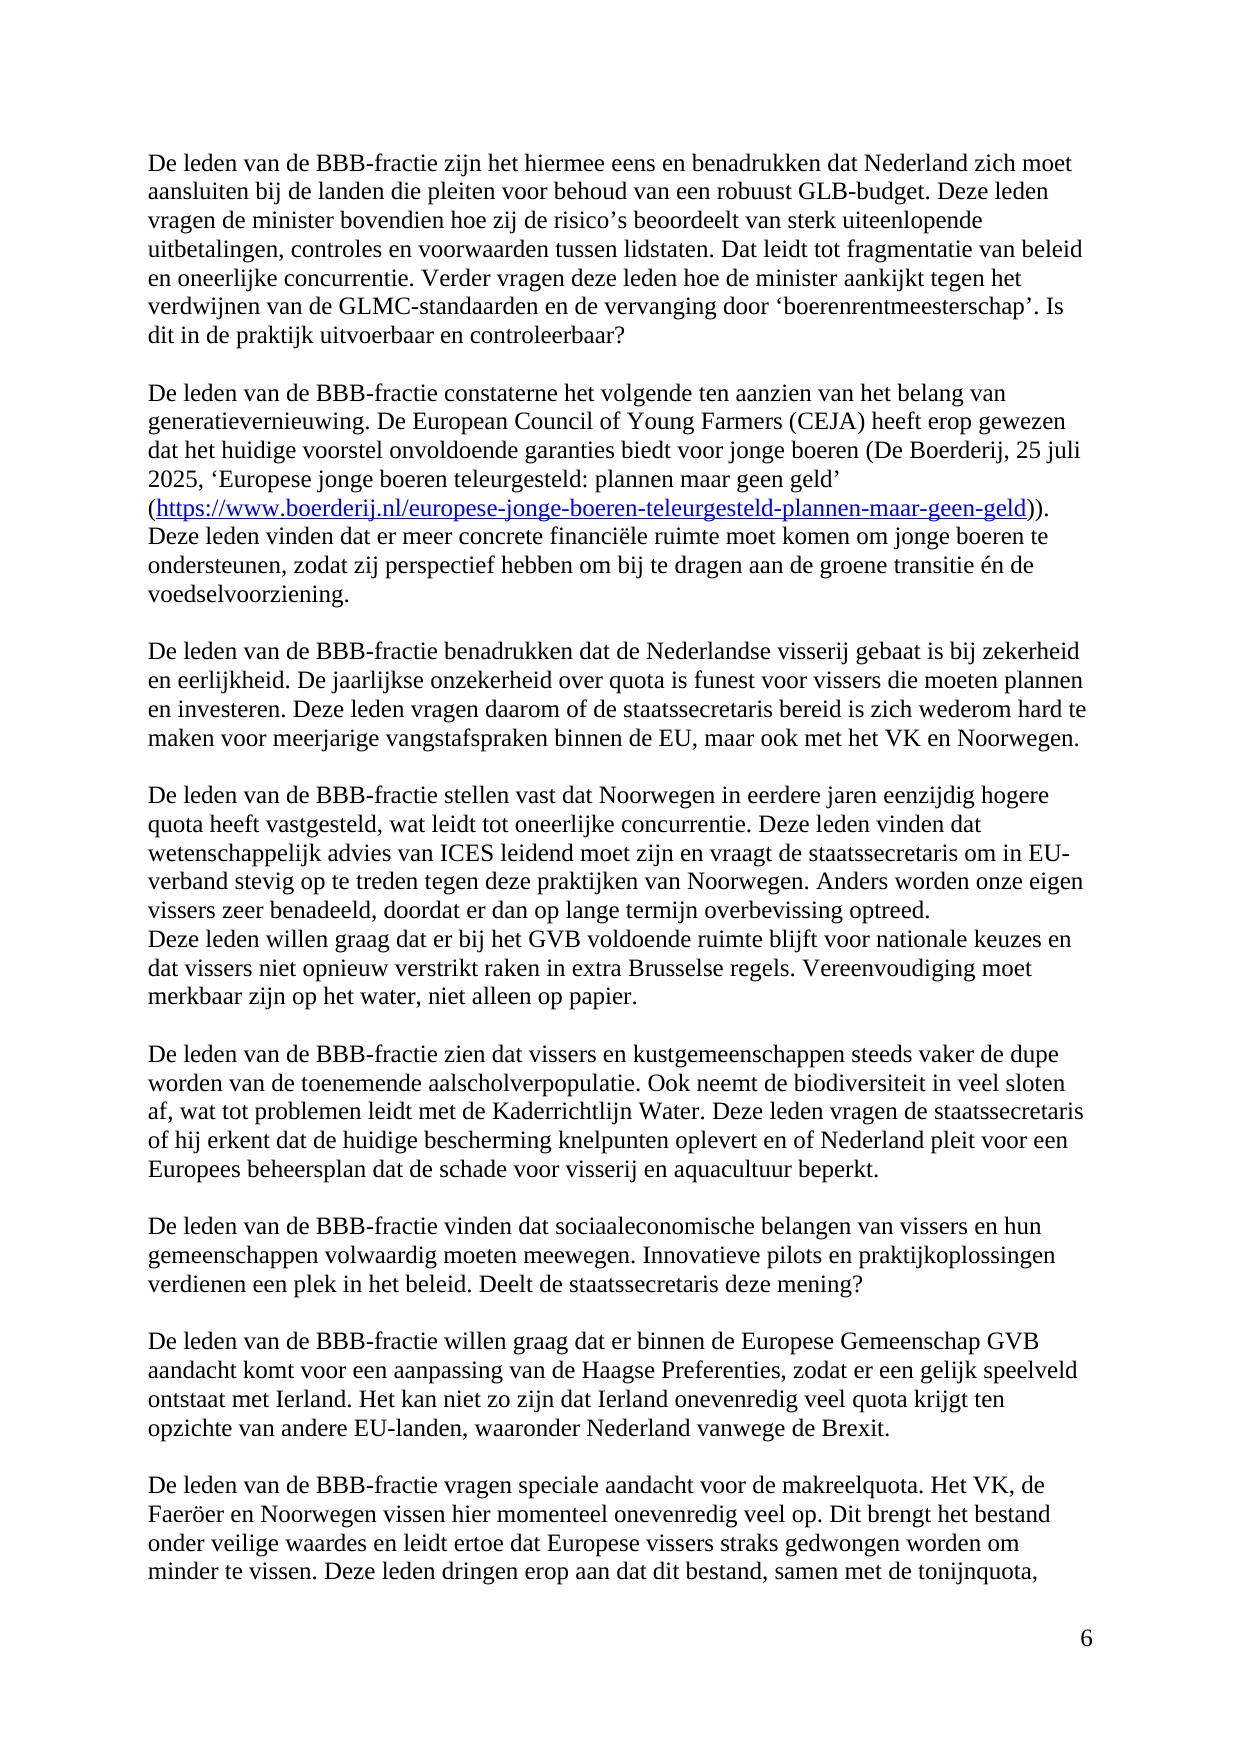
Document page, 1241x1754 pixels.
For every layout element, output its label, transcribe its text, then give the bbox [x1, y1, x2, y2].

text De leden van de BBB-fractie zijn het hiermee eens en benadrukken dat Nederland zich moet aansluiten bij de landen die pleiten voor behoud van een robuust GLB-budget. Deze leden vragen de minister bovendien hoe zij de risico’s beoordeelt van sterk uiteenlopende uitbetalingen, controles en voorwaarden tussen lidstaten. Dat leidt tot fragmentatie van beleid en oneerlijke concurrentie. Verder vragen deze leden hoe de minister aankijkt tegen het verdwijnen van de GLMC-standaarden en de vervanging door ‘boerenrentmeesterschap’. Is dit in de praktijk uitvoerbaar en controleerbaar? [148, 148, 1093, 378]
text De leden van de BBB-fractie stellen vast dat Noorwegen in eerdere jaren eenzijdig hogere quota heeft vastgesteld, wat leidt tot oneerlijke concurrentie. Deze leden vinden dat wetenschappelijk advies van ICES leidend moet zijn en vraagt de staatssecretaris om in EU-verband stevig op te treden tegen deze praktijken van Noorwegen. Anders worden onze eigen vissers zeer benadeeld, doordat er dan op lange termijn overbevissing optreed. [148, 780, 1093, 924]
text De leden van de BBB-fractie willen graag dat er binnen de Europese Gemeenschap GVB aandacht komt voor een aanpassing van de Haagse Preferenties, zodat er een gelijk speelveld ontstaat met Ierland. Het kan niet zo zijn dat Ierland onevenredig veel quota krijgt ten opzichte van andere EU-landen, waaronder Nederland vanwege de Brexit. [148, 1326, 1093, 1470]
text De leden van de BBB-fractie benadrukken dat de Nederlandse visserij gebaat is bij zekerheid en eerlijkheid. De jaarlijkse onzekerheid over quota is funest voor vissers die moeten plannen en investeren. Deze leden vragen daarom of de staatssecretaris bereid is zich wederom hard te maken voor meerjarige vangstafspraken binnen de EU, maar ook met het VK en Noorwegen. [148, 636, 1093, 780]
text Deze leden willen graag dat er bij het GVB voldoende ruimte blijft voor nationale keuzes en dat vissers niet opnieuw verstrikt raken in extra Brusselse regels. Vereenvoudiging moet merkbaar zijn op het water, niet alleen op papier. [148, 924, 1093, 1039]
text De leden van de BBB-fractie vinden dat sociaaleconomische belangen van vissers en hun gemeenschappen volwaardig moeten meewegen. Innovatieve pilots en praktijkoplossingen verdienen een plek in het beleid. Deelt de staatssecretaris deze mening? [148, 1211, 1093, 1326]
text De leden van de BBB-fractie constaterne het volgende ten aanzien van het belang van generatievernieuwing. De European Council of Young Farmers (CEJA) heeft erop gewezen dat het huidige voorstel onvoldoende garanties biedt voor jonge boeren (De Boerderij, 25 juli 2025, ‘Europese jonge boeren teleurgesteld: plannen maar geen geld’ (https://www.boerderij.nl/europese-jonge-boeren-teleurgesteld-plannen-maar-geen-geld)). Deze leden vinden dat er meer concrete financiële ruimte moet komen om jonge boeren te ondersteunen, zodat zij perspectief hebben om bij te dragen aan de groene transitie én de voedselvoorziening. [148, 378, 1093, 608]
text De leden van de BBB-fractie zien dat vissers en kustgemeenschappen steeds vaker de dupe worden van de toenemende aalscholverpopulatie. Ook neemt de biodiversiteit in veel sloten af, wat tot problemen leidt met de Kaderrichtlijn Water. Deze leden vragen de staatssecretaris of hij erkent dat de huidige bescherming knelpunten oplevert en of Nederland pleit voor een Europees beheersplan dat de schade voor visserij en aquacultuur beperkt. [148, 1039, 1093, 1211]
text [148, 1470, 1093, 1585]
